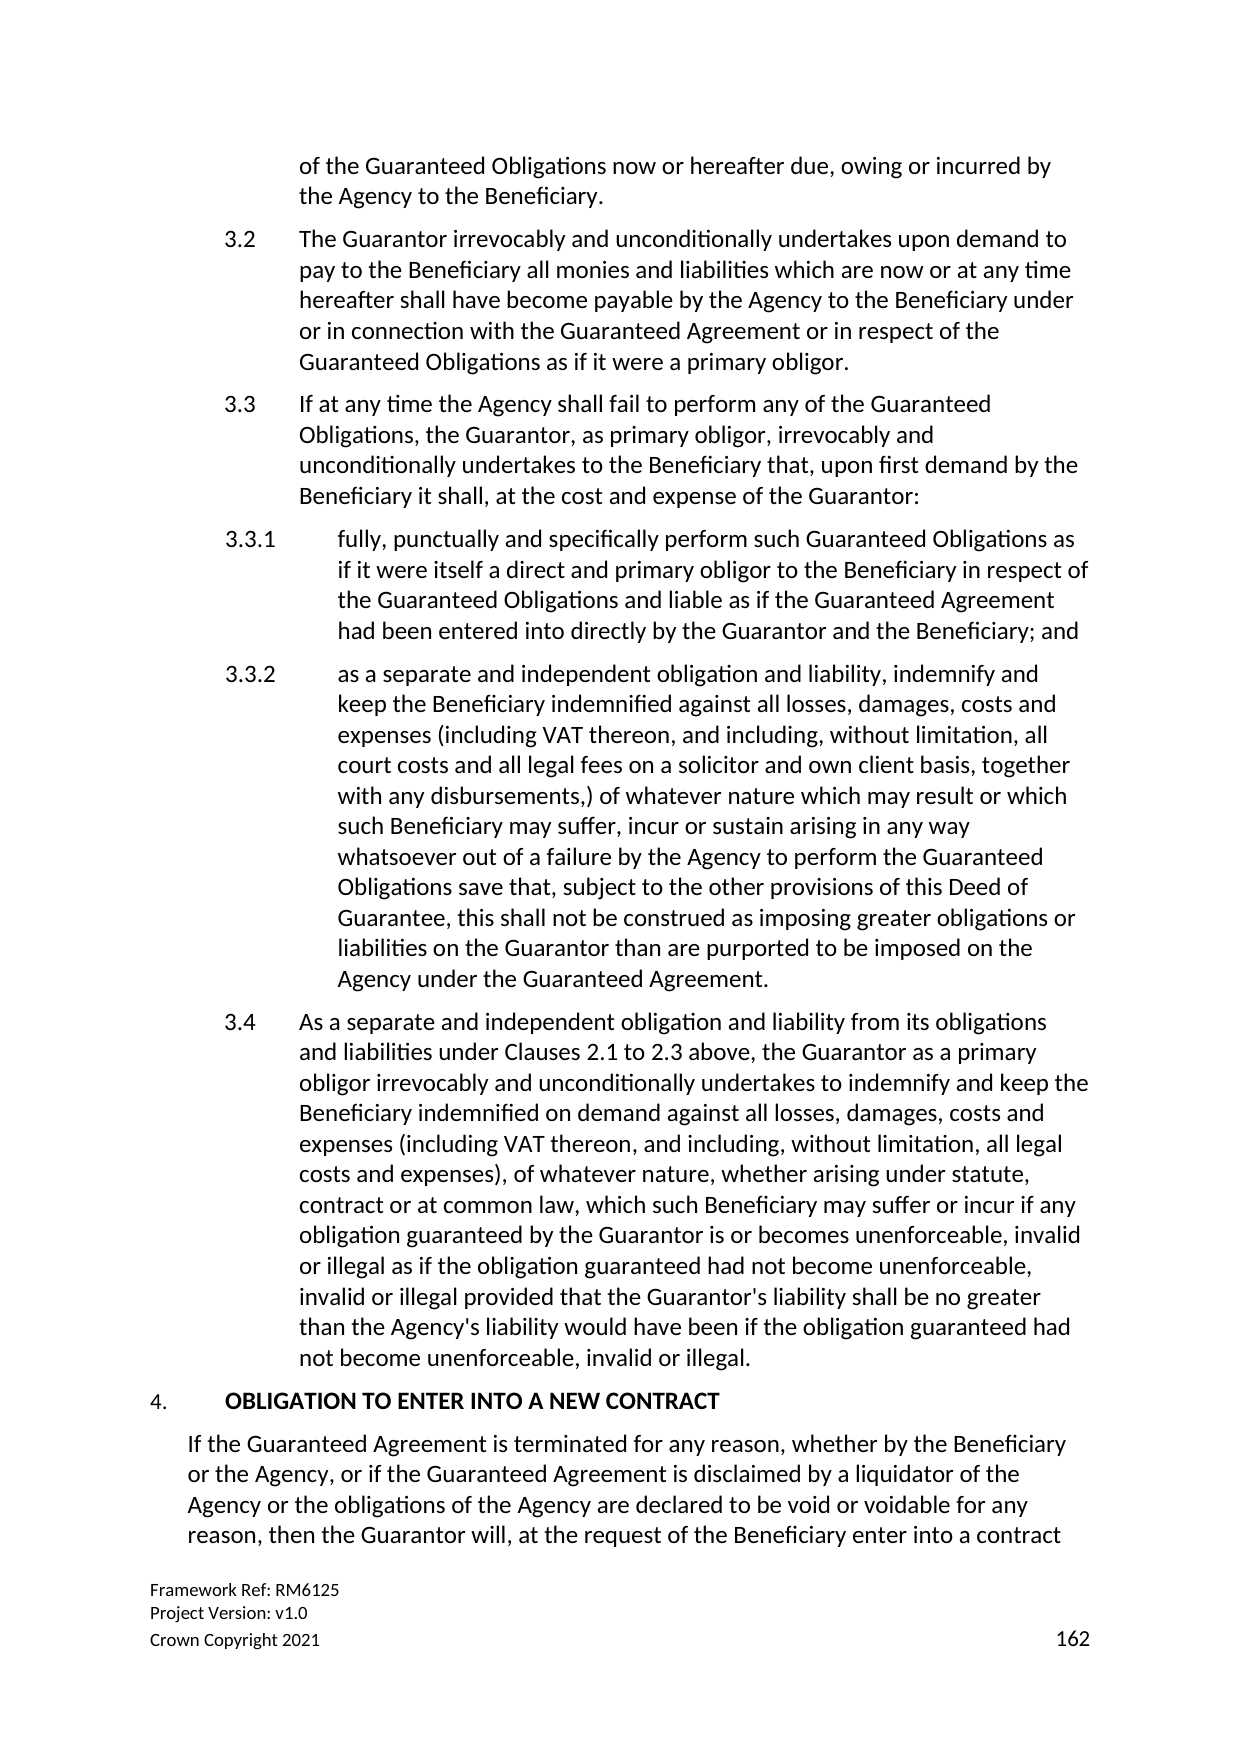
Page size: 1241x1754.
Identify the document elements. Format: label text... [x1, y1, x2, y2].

list as a separate and independent obligation and liability, indemnify and keep the Beneficiary indemnified against all losses, damages, costs and expenses (including VAT thereon, and including, without limitation, all court costs and all legal fees on a solicitor and own client basis, together with any disbursements,) of whatever nature which may result or which such Beneficiary may suffer, incur or sustain arising in any way whatsoever out of a failure by the Agency to perform the Guaranteed Obligations save that, subject to the other provisions of this Deed of Guarantee, this shall not be construed as imposing greater obligations or liabilities on the Guarantor than are purported to be imposed on the Agency under the Guaranteed Agreement. [225, 658, 1090, 993]
list fully, punctually and specifically perform such Guaranteed Obligations as if it were itself a direct and primary obligor to the Beneficiary in respect of the Guaranteed Obligations and liable as if the Guaranteed Agreement had been entered into directly by the Guarantor and the Beneficiary; and [225, 523, 1090, 645]
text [187, 1428, 1090, 1550]
list As a separate and independent obligation and liability from its obligations and liabilities under Clauses 2.1 to 2.3 above, the Guarantor as a primary obligor irrevocably and unconditionally undertakes to indemnify and keep the Beneficiary indemnified on demand against all losses, damages, costs and expenses (including VAT thereon, and including, without limitation, all legal costs and expenses), of whatever nature, whether arising under statute, contract or at common law, which such Beneficiary may suffer or incur if any obligation guaranteed by the Guarantor is or becomes unenforceable, invalid or illegal as if the obligation guaranteed had not become unenforceable, invalid or illegal provided that the Guarantor's liability shall be no greater than the Agency's liability would have been if the obligation guaranteed had not become unenforceable, invalid or illegal. [224, 1006, 1090, 1372]
list The Guarantor irrevocably and unconditionally undertakes upon demand to pay to the Beneficiary all monies and liabilities which are now or at any time hereafter shall have become payable by the Agency to the Beneficiary under or in connection with the Guaranteed Agreement or in respect of the Guaranteed Obligations as if it were a primary obligor. [224, 223, 1090, 376]
list If at any time the Agency shall fail to perform any of the Guaranteed Obligations, the Guarantor, as primary obligor, irrevocably and unconditionally undertakes to the Beneficiary that, upon first demand by the Beneficiary it shall, at the cost and expense of the Guarantor: [224, 389, 1090, 511]
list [224, 150, 1090, 211]
list OBLIGATION TO ENTER INTO A NEW CONTRACT [150, 1385, 1090, 1415]
